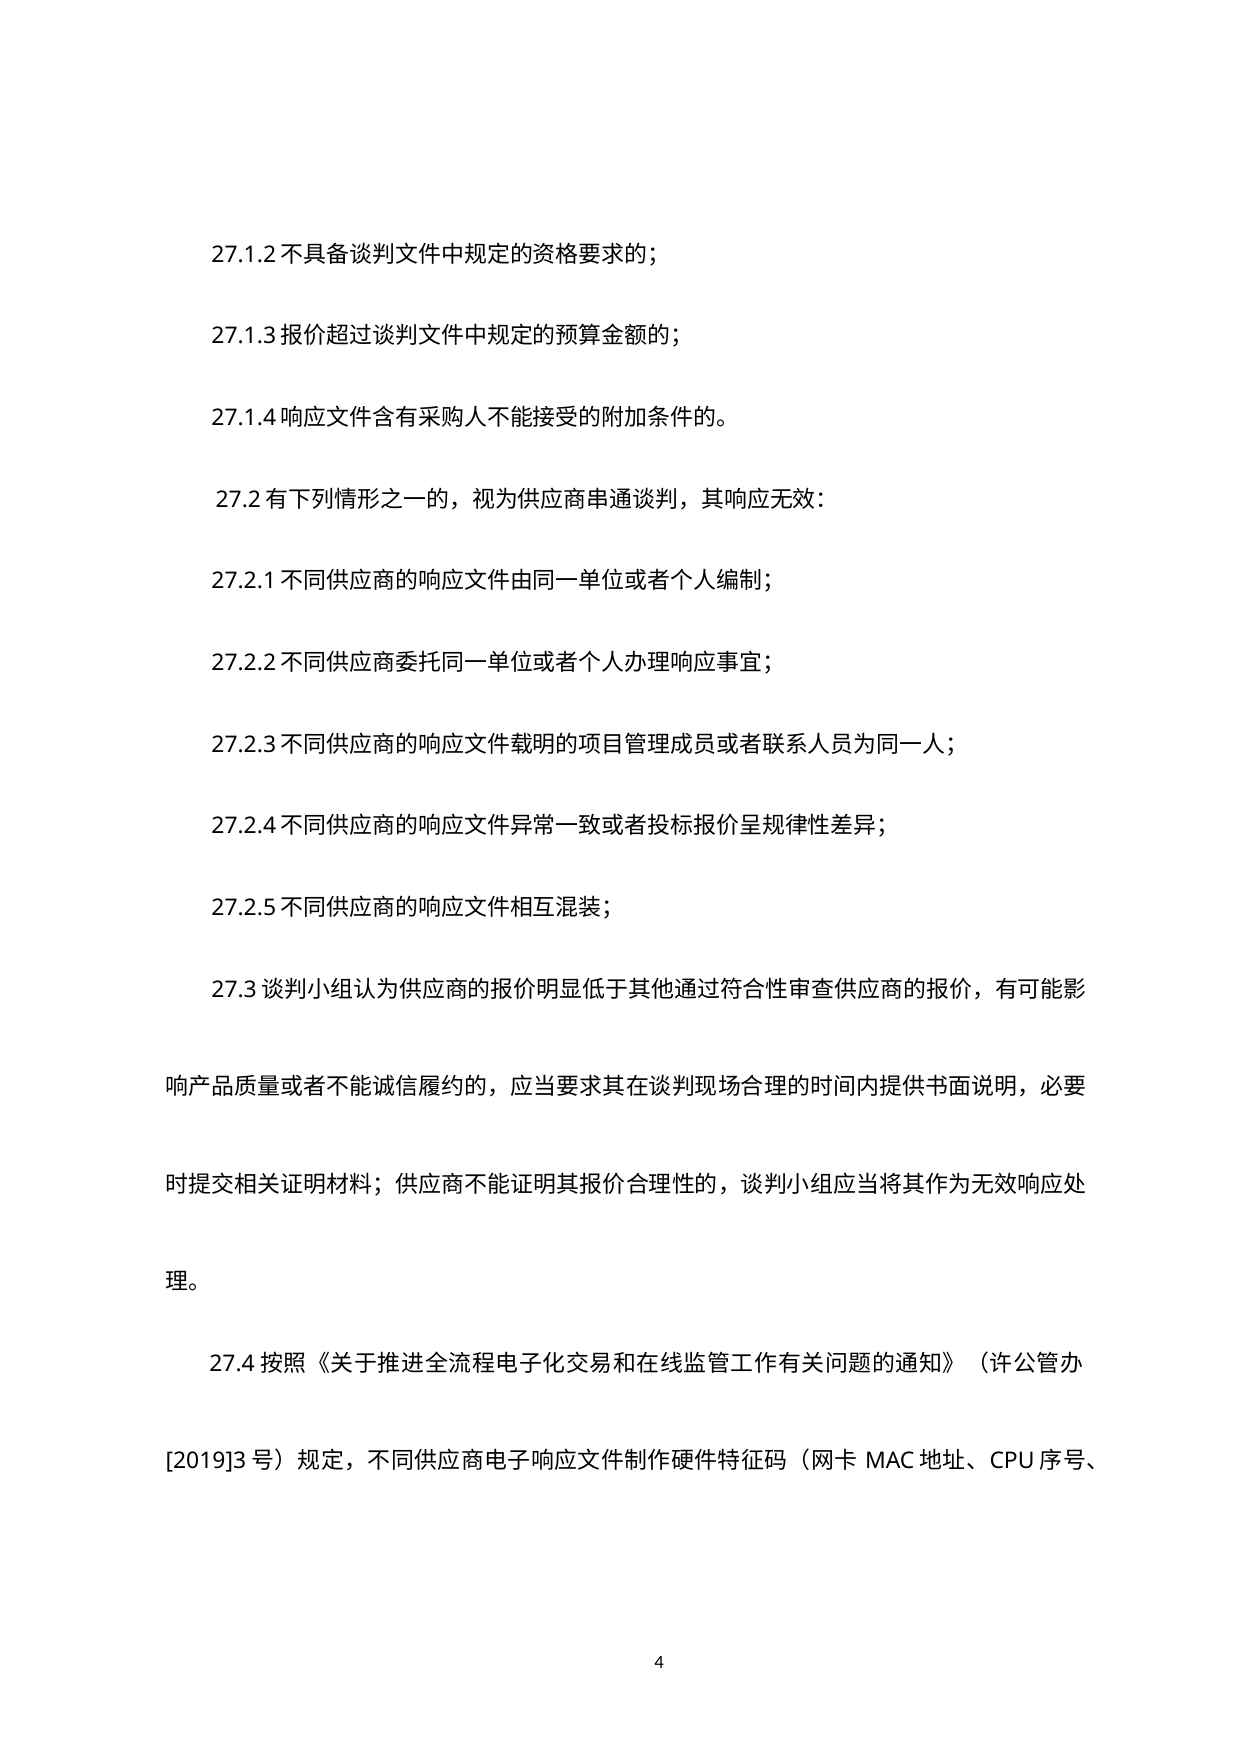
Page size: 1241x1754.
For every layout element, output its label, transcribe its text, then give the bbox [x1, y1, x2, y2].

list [165, 1329, 1087, 1491]
list 27.2.4不同供应商的响应文件异常一致或者投标报价呈规律性差异； [165, 791, 1087, 856]
list 27.2有下列情形之一的，视为供应商串通谈判，其响应无效： [215, 464, 1087, 529]
list 27.2.5不同供应商的响应文件相互混装； [165, 873, 1087, 938]
list 27.3谈判小组认为供应商的报价明显低于其他通过符合性审查供应商的报价，有可能影响产品质量或者不能诚信履约的，应当要求其在谈判现场合理的时间内提供书面说明，必要时提交相关证明材料；供应商不能证明其报价合理性的，谈判小组应当将其作为无效响应处理。 [165, 954, 1087, 1312]
list 27.2.1不同供应商的响应文件由同一单位或者个人编制； [165, 546, 1087, 611]
list 27.1.2不具备谈判文件中规定的资格要求的； [165, 219, 1087, 284]
list 27.1.3报价超过谈判文件中规定的预算金额的； [165, 301, 1087, 366]
list 27.2.3不同供应商的响应文件载明的项目管理成员或者联系人员为同一人； [165, 709, 1087, 774]
list 27.2.2不同供应商委托同一单位或者个人办理响应事宜； [165, 628, 1087, 693]
list 27.1.4响应文件含有采购人不能接受的附加条件的。 [165, 383, 1087, 448]
